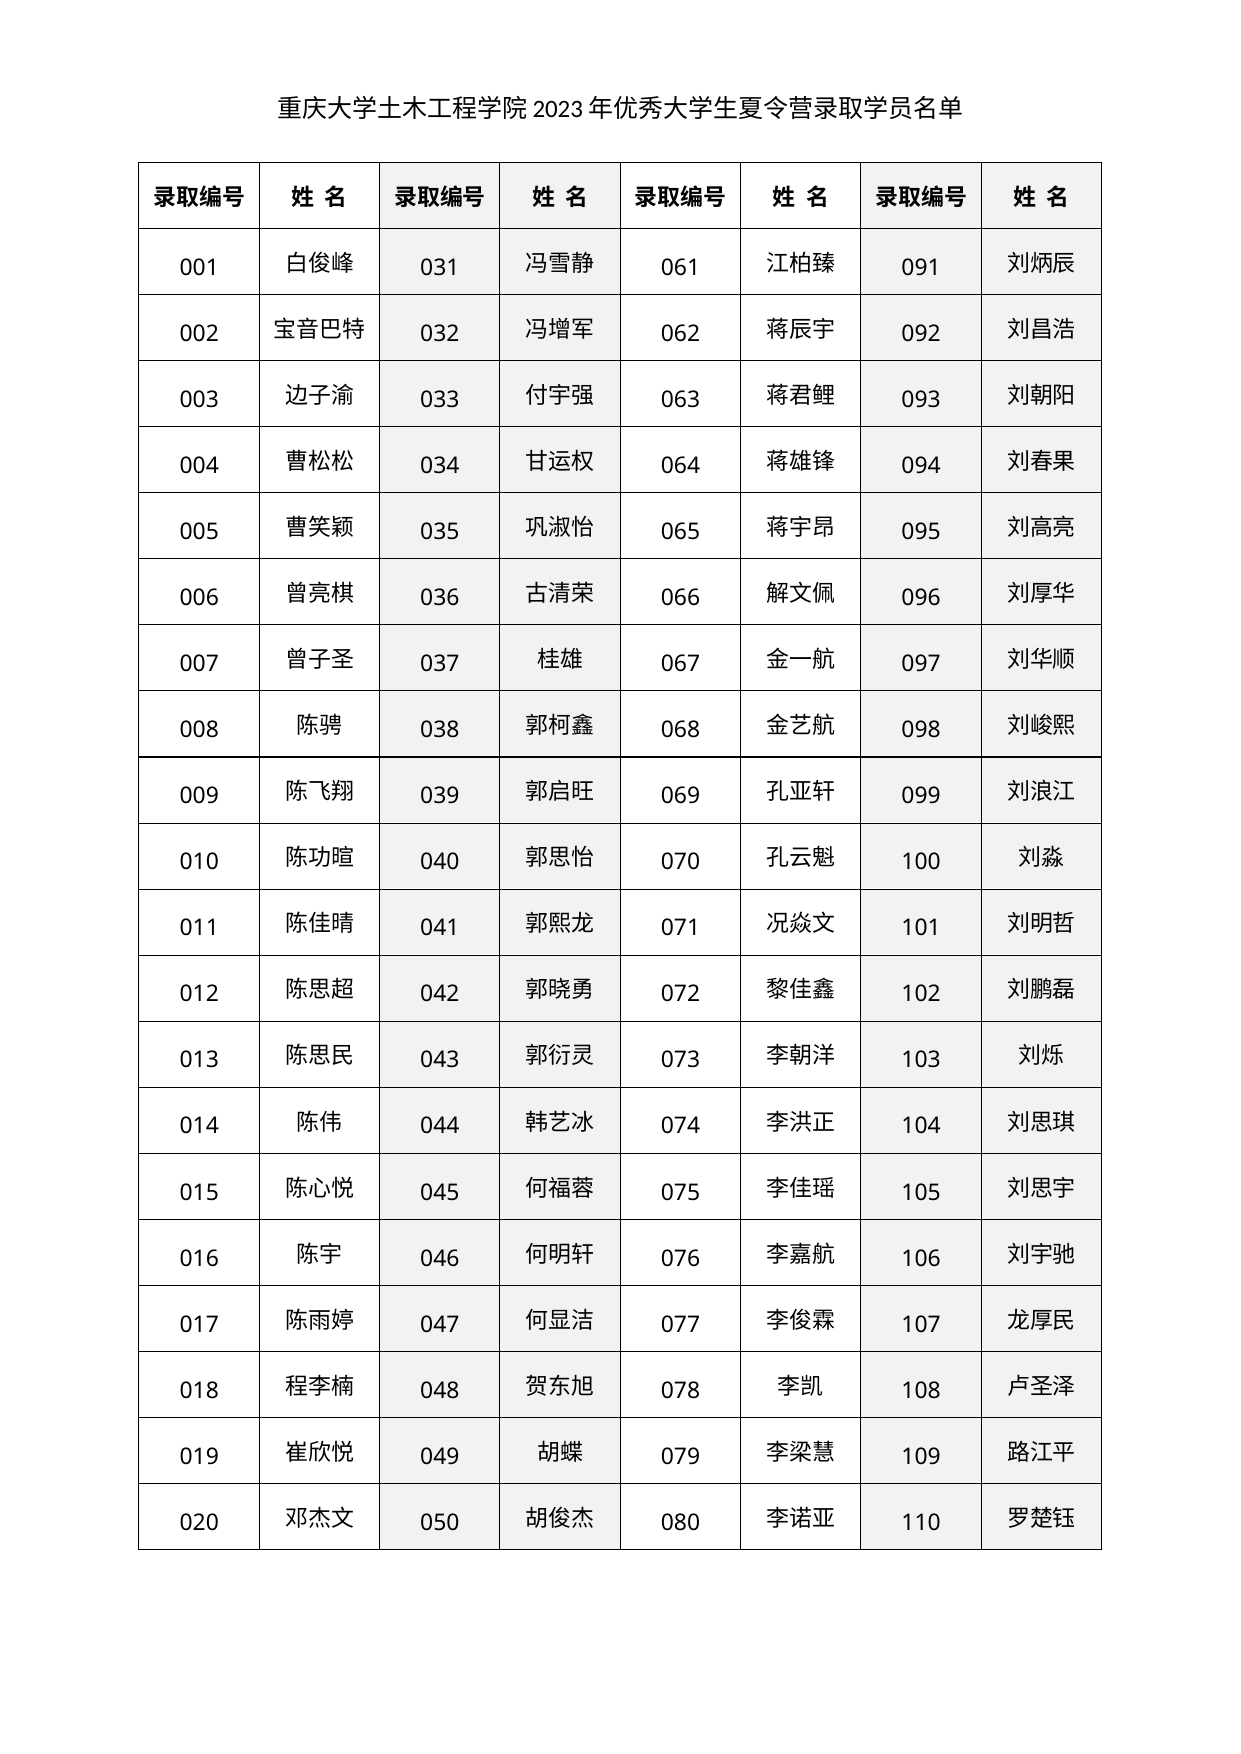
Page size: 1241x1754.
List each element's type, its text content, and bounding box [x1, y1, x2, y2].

table_cell 曹笑颖 [260, 493, 379, 558]
table_cell 崔欣悦 [260, 1418, 379, 1483]
table_cell 014 [139, 1088, 259, 1153]
table_cell 刘宇驰 [982, 1220, 1101, 1285]
table_cell 李洪正 [741, 1088, 860, 1153]
table_cell 099 [861, 758, 981, 822]
table_cell 刘春果 [982, 427, 1101, 492]
table_cell 071 [621, 890, 740, 954]
table_cell 036 [380, 559, 499, 624]
table_cell 金艺航 [741, 691, 860, 756]
table_cell 104 [861, 1088, 981, 1153]
table_cell 陈伟 [260, 1088, 379, 1153]
table_cell 110 [861, 1484, 981, 1549]
table_header 录取编号 [139, 163, 259, 228]
table_header 姓 名 [741, 163, 860, 228]
table_cell 109 [861, 1418, 981, 1483]
table_cell 061 [621, 229, 740, 294]
table_cell 070 [621, 824, 740, 888]
table_header 姓 名 [260, 163, 379, 228]
table_header 姓 名 [982, 163, 1101, 228]
table_cell 107 [861, 1286, 981, 1351]
table_cell 付宇强 [500, 361, 620, 426]
table_cell 李俊霖 [741, 1286, 860, 1351]
table_cell 094 [861, 427, 981, 492]
table_cell 005 [139, 493, 259, 558]
table_cell 贺东旭 [500, 1352, 620, 1417]
table_header 录取编号 [380, 163, 499, 228]
table_cell 刘峻熙 [982, 691, 1101, 756]
table_cell 007 [139, 625, 259, 690]
table_cell 040 [380, 824, 499, 888]
table_cell 047 [380, 1286, 499, 1351]
table_cell 096 [861, 559, 981, 624]
table_cell 068 [621, 691, 740, 756]
table_cell 092 [861, 295, 981, 360]
table_cell 陈宇 [260, 1220, 379, 1285]
table_cell 015 [139, 1154, 259, 1219]
table_cell 边子渝 [260, 361, 379, 426]
table_cell 古清荣 [500, 559, 620, 624]
table_cell 陈思民 [260, 1022, 379, 1087]
table_cell 孔亚轩 [741, 758, 860, 822]
table_cell 106 [861, 1220, 981, 1285]
table_cell 刘鹏磊 [982, 956, 1101, 1021]
table_cell 108 [861, 1352, 981, 1417]
table_cell 郭启旺 [500, 758, 620, 822]
table_cell 065 [621, 493, 740, 558]
table_cell 况焱文 [741, 890, 860, 954]
table_cell 063 [621, 361, 740, 426]
table_cell 金一航 [741, 625, 860, 690]
table_cell 102 [861, 956, 981, 1021]
table_cell 002 [139, 295, 259, 360]
table_cell 郭熙龙 [500, 890, 620, 954]
table_cell 016 [139, 1220, 259, 1285]
table_cell 江柏臻 [741, 229, 860, 294]
table_cell 巩淑怡 [500, 493, 620, 558]
table_cell 019 [139, 1418, 259, 1483]
table_cell 李梁慧 [741, 1418, 860, 1483]
table_cell 034 [380, 427, 499, 492]
table_cell 曾子圣 [260, 625, 379, 690]
table_cell 077 [621, 1286, 740, 1351]
table_cell 胡俊杰 [500, 1484, 620, 1549]
table_cell 刘浪江 [982, 758, 1101, 822]
table_header 录取编号 [621, 163, 740, 228]
table_cell 胡蝶 [500, 1418, 620, 1483]
table_cell 045 [380, 1154, 499, 1219]
table_cell 069 [621, 758, 740, 822]
table_cell 075 [621, 1154, 740, 1219]
table_cell 蒋雄锋 [741, 427, 860, 492]
table_cell 蒋宇昂 [741, 493, 860, 558]
table_cell 020 [139, 1484, 259, 1549]
table_cell 044 [380, 1088, 499, 1153]
table_cell 103 [861, 1022, 981, 1087]
table_cell 郭柯鑫 [500, 691, 620, 756]
table_cell 陈雨婷 [260, 1286, 379, 1351]
table_cell 093 [861, 361, 981, 426]
table_cell 李嘉航 [741, 1220, 860, 1285]
table_cell 049 [380, 1418, 499, 1483]
table_cell 陈思超 [260, 956, 379, 1021]
table_cell 009 [139, 758, 259, 822]
table_cell 刘昌浩 [982, 295, 1101, 360]
table_cell 076 [621, 1220, 740, 1285]
table_cell 宝音巴特 [260, 295, 379, 360]
table_cell 043 [380, 1022, 499, 1087]
table_cell 013 [139, 1022, 259, 1087]
table_cell 蒋辰宇 [741, 295, 860, 360]
table_cell 曹松松 [260, 427, 379, 492]
table_header 录取编号 [861, 163, 981, 228]
table_cell 李凯 [741, 1352, 860, 1417]
table_cell 刘思琪 [982, 1088, 1101, 1153]
table_cell 006 [139, 559, 259, 624]
table_cell 105 [861, 1154, 981, 1219]
table_cell 刘淼 [982, 824, 1101, 888]
table_cell 蒋君鲤 [741, 361, 860, 426]
table_cell 031 [380, 229, 499, 294]
table_cell 韩艺冰 [500, 1088, 620, 1153]
table_cell 何福蓉 [500, 1154, 620, 1219]
table_cell 程李楠 [260, 1352, 379, 1417]
table_cell 010 [139, 824, 259, 888]
table_cell 陈功暄 [260, 824, 379, 888]
table_cell 刘思宇 [982, 1154, 1101, 1219]
table_cell 卢圣泽 [982, 1352, 1101, 1417]
table_cell 郭衍灵 [500, 1022, 620, 1087]
table_cell 072 [621, 956, 740, 1021]
table_cell 078 [621, 1352, 740, 1417]
table_cell 062 [621, 295, 740, 360]
table_header 姓 名 [500, 163, 620, 228]
table_cell 陈佳晴 [260, 890, 379, 954]
table_cell 037 [380, 625, 499, 690]
table_cell 何显洁 [500, 1286, 620, 1351]
table_cell 刘朝阳 [982, 361, 1101, 426]
table_cell 095 [861, 493, 981, 558]
table_cell 098 [861, 691, 981, 756]
table_cell 074 [621, 1088, 740, 1153]
table_cell 066 [621, 559, 740, 624]
table_cell 012 [139, 956, 259, 1021]
table_cell 035 [380, 493, 499, 558]
table_cell 黎佳鑫 [741, 956, 860, 1021]
table_cell 郭晓勇 [500, 956, 620, 1021]
table_cell 李朝洋 [741, 1022, 860, 1087]
table_cell 陈心悦 [260, 1154, 379, 1219]
table_cell 罗楚钰 [982, 1484, 1101, 1549]
table_cell 032 [380, 295, 499, 360]
table_cell 李佳瑶 [741, 1154, 860, 1219]
table_cell 048 [380, 1352, 499, 1417]
table_cell 刘烁 [982, 1022, 1101, 1087]
table_cell 097 [861, 625, 981, 690]
table_cell 004 [139, 427, 259, 492]
table_cell 038 [380, 691, 499, 756]
table_cell 101 [861, 890, 981, 954]
table_cell 079 [621, 1418, 740, 1483]
table_cell 064 [621, 427, 740, 492]
table_cell 039 [380, 758, 499, 822]
table_cell 003 [139, 361, 259, 426]
table_cell 050 [380, 1484, 499, 1549]
table_cell 冯雪静 [500, 229, 620, 294]
table_cell 路江平 [982, 1418, 1101, 1483]
table_cell 046 [380, 1220, 499, 1285]
table_cell 解文佩 [741, 559, 860, 624]
table_cell 龙厚民 [982, 1286, 1101, 1351]
table_cell 刘高亮 [982, 493, 1101, 558]
table_cell 073 [621, 1022, 740, 1087]
table_cell 042 [380, 956, 499, 1021]
table_cell 100 [861, 824, 981, 888]
table_cell 017 [139, 1286, 259, 1351]
table_cell 陈骋 [260, 691, 379, 756]
table_cell 011 [139, 890, 259, 954]
table_cell 033 [380, 361, 499, 426]
table_cell 刘华顺 [982, 625, 1101, 690]
table_cell 何明轩 [500, 1220, 620, 1285]
table_cell 冯增军 [500, 295, 620, 360]
table_cell 008 [139, 691, 259, 756]
table_cell 018 [139, 1352, 259, 1417]
table_cell 白俊峰 [260, 229, 379, 294]
table_cell 041 [380, 890, 499, 954]
table_cell 067 [621, 625, 740, 690]
table_cell 孔云魁 [741, 824, 860, 888]
table_cell 刘明哲 [982, 890, 1101, 954]
table_cell 邓杰文 [260, 1484, 379, 1549]
table_cell 郭思怡 [500, 824, 620, 888]
table_cell 甘运权 [500, 427, 620, 492]
table_cell 091 [861, 229, 981, 294]
table_cell 001 [139, 229, 259, 294]
table_cell 曾亮棋 [260, 559, 379, 624]
table_cell 刘炳辰 [982, 229, 1101, 294]
table_cell 李诺亚 [741, 1484, 860, 1549]
table_cell 陈飞翔 [260, 758, 379, 822]
table_cell 刘厚华 [982, 559, 1101, 624]
table_cell 桂雄 [500, 625, 620, 690]
table_cell 080 [621, 1484, 740, 1549]
